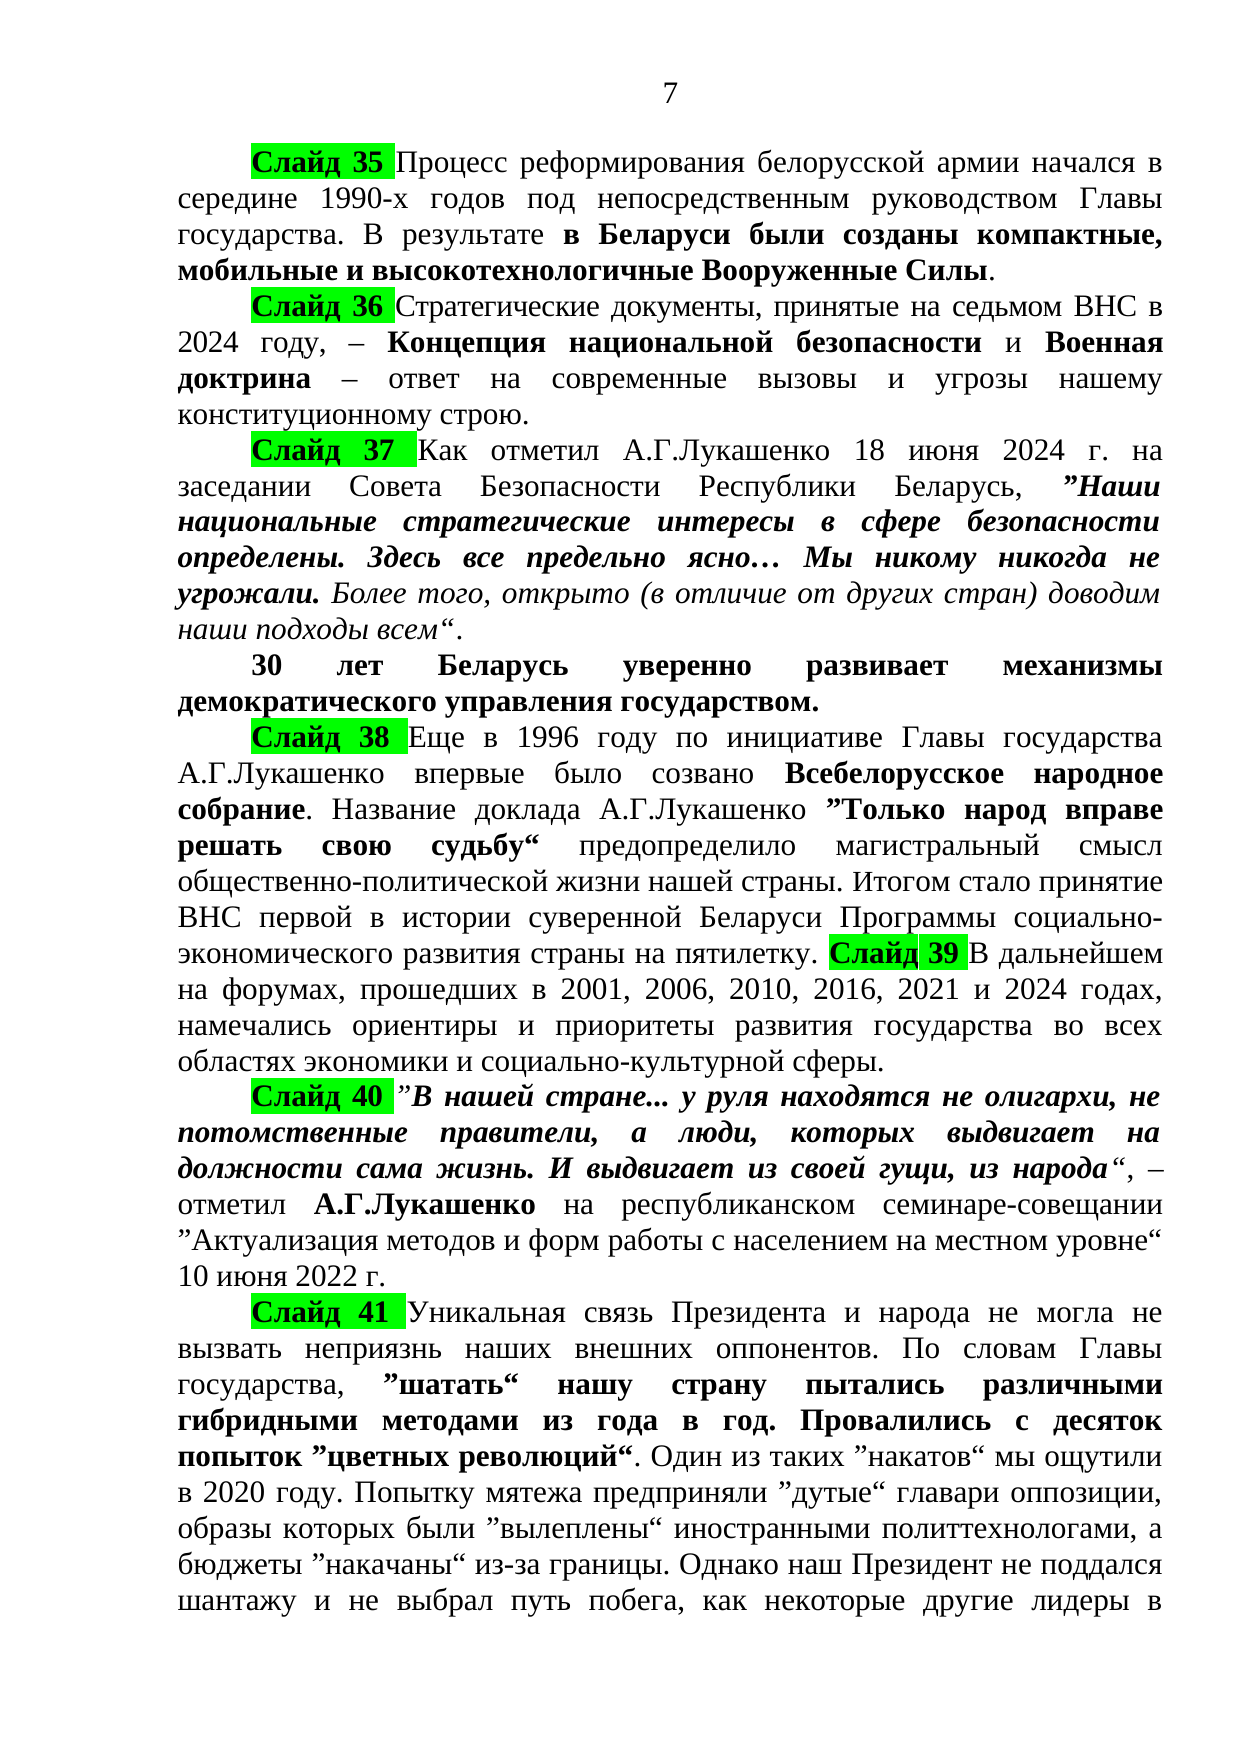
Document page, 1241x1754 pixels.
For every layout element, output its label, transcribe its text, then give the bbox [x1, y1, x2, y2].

text 30 лет Беларусь уверенно развивает механизмы демократического управления государством. [177, 646, 1163, 718]
text Слайд 37 Как отметил А.Г.Лукашенко 18 июня 2024 г. на заседании Совета Безопасности Республики Беларусь, ”Наши национальные стратегические интересы в сфере безопасности определены. Здесь все предельно ясно… Мы никому никогда не угрожали. Более того, открыто (в отличие от других стран) доводим наши подходы всем“. [177, 431, 1163, 646]
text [177, 1293, 1163, 1617]
text Слайд 38 Еще в 1996 году по инициативе Главы государства А.Г.Лукашенко впервые было созвано Всебелорусское народное собрание. Название доклада А.Г.Лукашенко ”Только народ вправе решать свою судьбу“ предопределило магистральный смысл общественно-политической жизни нашей страны. Итогом стало принятие ВНС первой в истории суверенной Беларуси Программы социально-экономического развития страны на пятилетку. Слайд 39 В дальнейшем на форумах, прошедших в 2001, 2006, 2010, 2016, 2021 и 2024 годах, намечались ориентиры и приоритеты развития государства во всех областях экономики и социально-культурной сферы. [177, 718, 1163, 1078]
text Слайд 35 Процесс реформирования белорусской армии начался в середине 1990-х годов под непосредственным руководством Главы государства. В результате в Беларуси были созданы компактные, мобильные и высокотехнологичные Вооруженные Силы. [177, 143, 1163, 287]
text Слайд 36 Стратегические документы, принятые на седьмом ВНС в 2024 году, – Концепция национальной безопасности и Военная доктрина – ответ на современные вызовы и угрозы нашему конституционному строю. [177, 287, 1163, 431]
text Слайд 40 ”В нашей стране... у руля находятся не олигархи, не потомственные правители, а люди, которых выдвигает на должности сама жизнь. И выдвигает из своей гущи, из народа“, – отметил А.Г.Лукашенко на республиканском семинаре-совещании ”Актуализация методов и форм работы с населением на местном уровне“ 10 июня 2022 г. [177, 1078, 1163, 1293]
